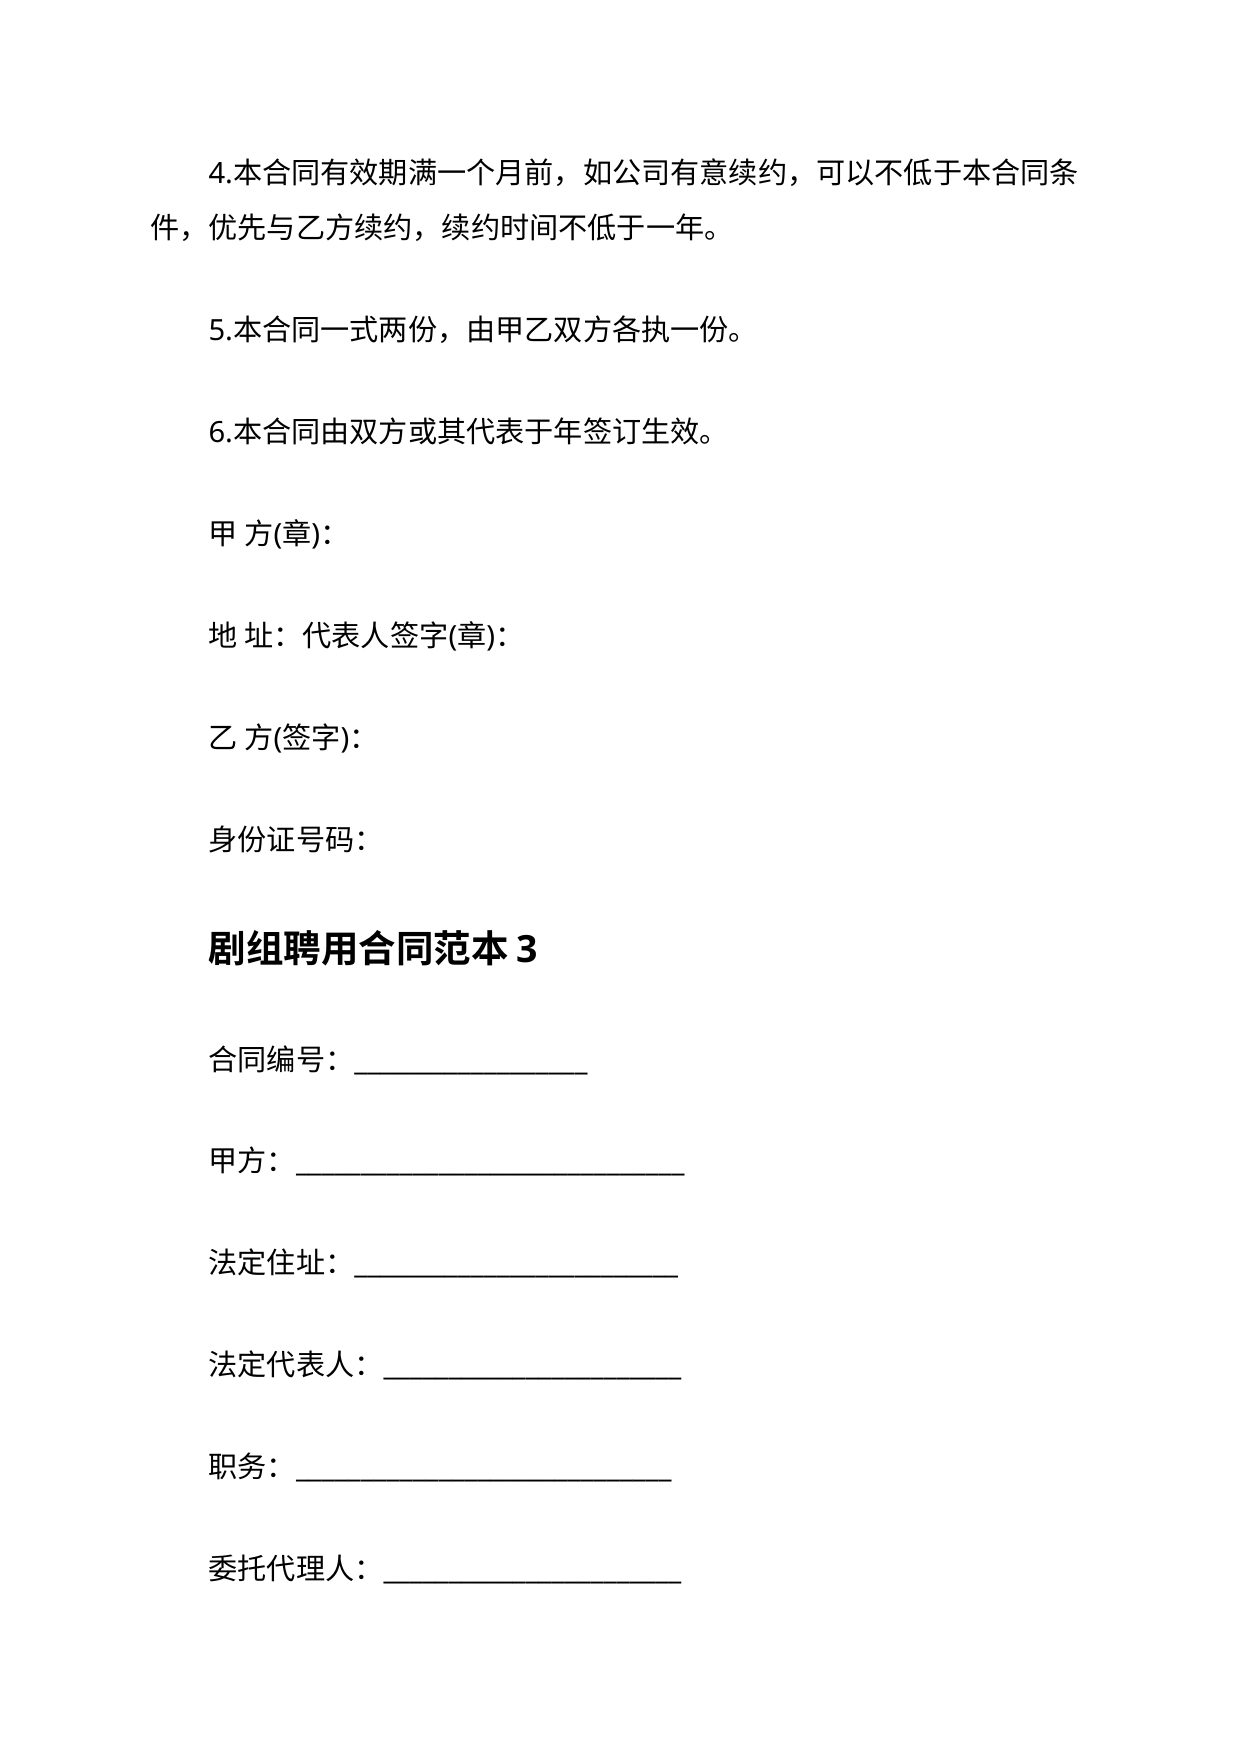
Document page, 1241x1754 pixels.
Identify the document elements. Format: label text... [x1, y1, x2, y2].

text 乙 方(签字)： [150, 715, 1090, 757]
text 剧组聘用合同范本3 [150, 918, 1090, 973]
text 地 址：代表人签字(章)： [150, 613, 1090, 655]
text 委托代理人：_______________________ [150, 1546, 1090, 1588]
text 法定代表人：_______________________ [150, 1342, 1090, 1384]
text 身份证号码： [150, 817, 1090, 859]
text 5.本合同一式两份，由甲乙双方各执一份。 [150, 307, 1090, 349]
text 4.本合同有效期满一个月前，如公司有意续约，可以不低于本合同条件，优先与乙方续约，续约时间不低于一年。 [150, 150, 1090, 247]
text 法定住址：_________________________ [150, 1240, 1090, 1282]
text 合同编号：__________________ [150, 1036, 1090, 1078]
text 甲 方(章)： [150, 511, 1090, 553]
text 职务：_____________________________ [150, 1444, 1090, 1486]
text 6.本合同由双方或其代表于年签订生效。 [150, 409, 1090, 451]
text 甲方：______________________________ [150, 1138, 1090, 1180]
